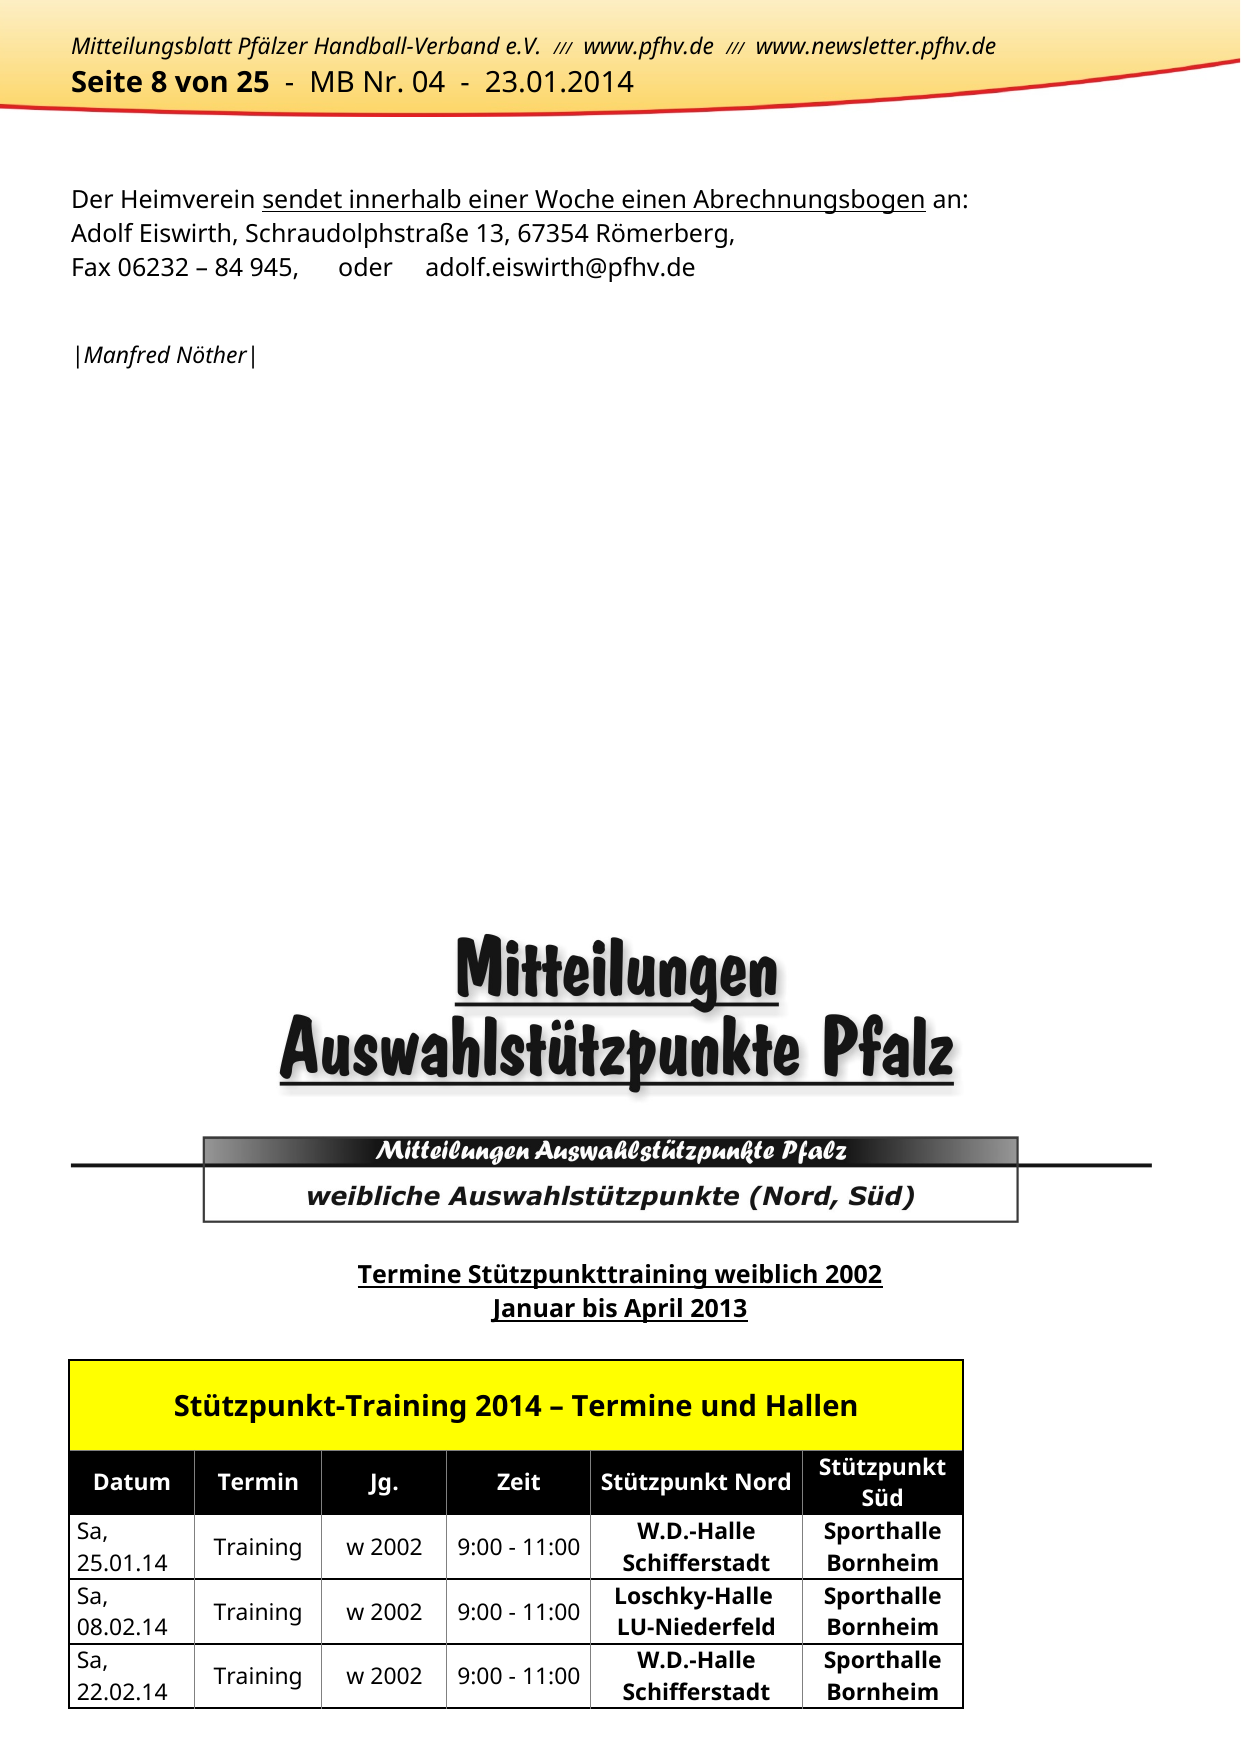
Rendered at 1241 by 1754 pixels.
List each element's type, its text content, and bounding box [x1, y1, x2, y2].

table_cell Sporthalle Bornheim [803, 1515, 962, 1578]
table_cell Sa, 08.02.14 [70, 1580, 194, 1642]
table_cell W.D.-Halle Schifferstadt [591, 1645, 802, 1707]
text |Manfred Nöther| [71, 339, 1169, 371]
table_cell 9:00 - 11:00 [447, 1515, 590, 1578]
table_cell w 2002 [322, 1515, 446, 1578]
table_header Stützpunkt-Training 2014 – Termine und Hallen [70, 1361, 962, 1450]
table_cell Sa, 22.02.14 [70, 1645, 194, 1707]
table_cell Zeit [447, 1451, 590, 1513]
table_cell W.D.-Halle Schifferstadt [591, 1515, 802, 1578]
table_cell Sporthalle Bornheim [803, 1645, 962, 1707]
table_cell 9:00 - 11:00 [447, 1580, 590, 1642]
table_cell Termin [195, 1451, 321, 1513]
picture [276, 933, 965, 1105]
table_cell Stützpunkt Nord [591, 1451, 802, 1513]
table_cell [591, 1580, 802, 1642]
table_cell Jg. [322, 1451, 446, 1513]
text Januar bis April 2013 [71, 1291, 1169, 1325]
table_cell Training [195, 1580, 321, 1642]
text Termine Stützpunkttraining weiblich 2002 [71, 1257, 1169, 1291]
text Adolf Eiswirth, Schraudolphstraße 13, 67354 Römerberg, [71, 216, 1169, 250]
table_cell Datum [70, 1451, 194, 1513]
table_cell w 2002 [322, 1645, 446, 1707]
table_cell Training [195, 1645, 321, 1707]
table_cell Sporthalle Bornheim [803, 1580, 962, 1642]
picture [70, 1136, 1152, 1223]
picture [0, 0, 1241, 117]
text Der Heimverein sendet innerhalb einer Woche einen Abrechnungsbogen an: [71, 182, 1169, 216]
table_cell Stützpunkt Süd [803, 1451, 962, 1513]
table_cell w 2002 [322, 1580, 446, 1642]
table_cell 9:00 - 11:00 [447, 1645, 590, 1707]
table_cell Sa, 25.01.14 [70, 1515, 194, 1578]
text Fax 06232 – 84 945, oder adolf.eiswirth@pfhv.de [71, 250, 1169, 284]
table_cell Training [195, 1515, 321, 1578]
